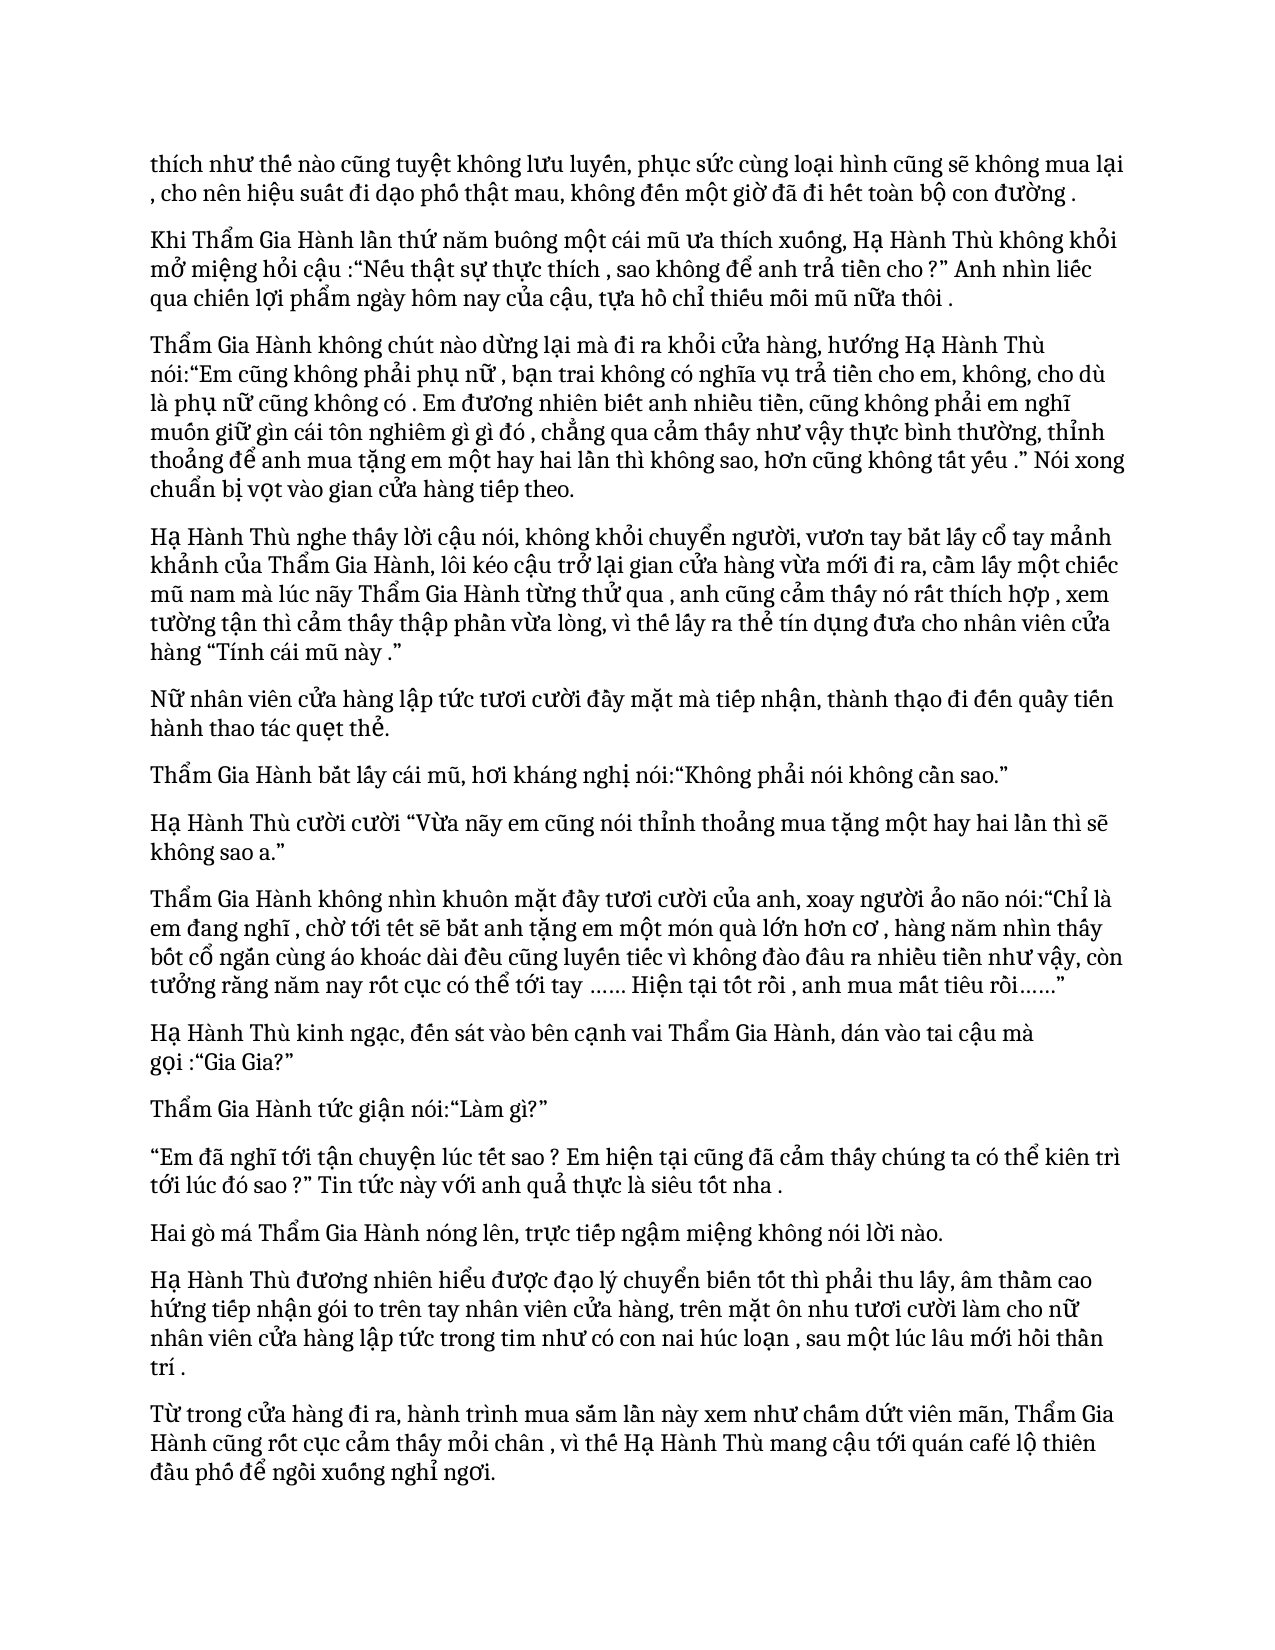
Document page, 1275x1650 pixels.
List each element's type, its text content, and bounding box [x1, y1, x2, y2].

text Thẩm Gia Hành không chút nào dừng lại mà đi ra khỏi cửa hàng, hướng Hạ Hành Thù nói:“Em cũng không phải phụ nữ , bạn trai không có nghĩa vụ trả tiền cho em, không, cho dù là phụ nữ cũng không có . Em đương nhiên biết anh nhiều tiền, cũng không phải em nghĩ muốn giữ gìn cái tôn nghiêm gì gì đó , chẳng qua cảm thấy như vậy thực bình thường, thỉnh thoảng để anh mua tặng em một hay hai lần thì không sao, hơn cũng không tất yếu .” Nói xong chuẩn bị vọt vào gian cửa hàng tiếp theo. [150, 331, 1125, 504]
text Hạ Hành Thù cười cười “Vừa nãy em cũng nói thỉnh thoảng mua tặng một hay hai lần thì sẽ không sao a.” [150, 809, 1125, 866]
text “Em đã nghĩ tới tận chuyện lúc tết sao ? Em hiện tại cũng đã cảm thấy chúng ta có thể kiên trì tới lúc đó sao ?” Tin tức này với anh quả thực là siêu tốt nha . [150, 1142, 1125, 1200]
text Thẩm Gia Hành bắt lấy cái mũ, hơi kháng nghị nói:“Không phải nói không cần sao.” [150, 761, 1125, 790]
text Nữ nhân viên cửa hàng lập tức tươi cười đầy mặt mà tiếp nhận, thành thạo đi đến quầy tiến hành thao tác quẹt thẻ. [150, 685, 1125, 742]
text Khi Thẩm Gia Hành lần thứ năm buông một cái mũ ưa thích xuống, Hạ Hành Thù không khỏi mở miệng hỏi cậu :“Nếu thật sự thực thích , sao không để anh trả tiền cho ?” Anh nhìn liếc qua chiến lợi phẩm ngày hôm nay của cậu, tựa hồ chỉ thiếu mỗi mũ nữa thôi . [150, 226, 1125, 312]
text Hạ Hành Thù kinh ngạc, đến sát vào bên cạnh vai Thẩm Gia Hành, dán vào tai cậu mà gọi :“Gia Gia?” [150, 1019, 1125, 1076]
text Thẩm Gia Hành tức giận nói:“Làm gì?” [150, 1095, 1125, 1124]
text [150, 150, 1125, 207]
text Thẩm Gia Hành không nhìn khuôn mặt đầy tươi cười của anh, xoay người ảo não nói:“Chỉ là em đang nghĩ , chờ tới tết sẽ bắt anh tặng em một món quà lớn hơn cơ , hàng năm nhìn thấy bốt cổ ngắn cùng áo khoác dài đều cũng luyến tiếc vì không đào đâu ra nhiều tiền như vậy, còn tưởng rằng năm nay rốt cục có thể tới tay …… Hiện tại tốt rồi , anh mua mất tiêu rồi……” [150, 885, 1125, 1000]
text Hai gò má Thẩm Gia Hành nóng lên, trực tiếp ngậm miệng không nói lời nào. [150, 1219, 1125, 1247]
text Từ trong cửa hàng đi ra, hành trình mua sắm lần này xem như chấm dứt viên mãn, Thẩm Gia Hành cũng rốt cục cảm thấy mỏi chân , vì thế Hạ Hành Thù mang cậu tới quán café lộ thiên đầu phố để ngồi xuống nghỉ ngơi. [150, 1400, 1125, 1486]
text Hạ Hành Thù nghe thấy lời cậu nói, không khỏi chuyển người, vươn tay bắt lấy cổ tay mảnh khảnh của Thẩm Gia Hành, lôi kéo cậu trở lại gian cửa hàng vừa mới đi ra, cầm lấy một chiếc mũ nam mà lúc nãy Thẩm Gia Hành từng thử qua , anh cũng cảm thấy nó rất thích hợp , xem tường tận thì cảm thấy thập phần vừa lòng, vì thế lấy ra thẻ tín dụng đưa cho nhân viên cửa hàng “Tính cái mũ này .” [150, 522, 1125, 666]
text Hạ Hành Thù đương nhiên hiểu được đạo lý chuyển biến tốt thì phải thu lấy, âm thầm cao hứng tiếp nhận gói to trên tay nhân viên cửa hàng, trên mặt ôn nhu tươi cười làm cho nữ nhân viên cửa hàng lập tức trong tim như có con nai húc loạn , sau một lúc lâu mới hồi thần trí . [150, 1266, 1125, 1381]
